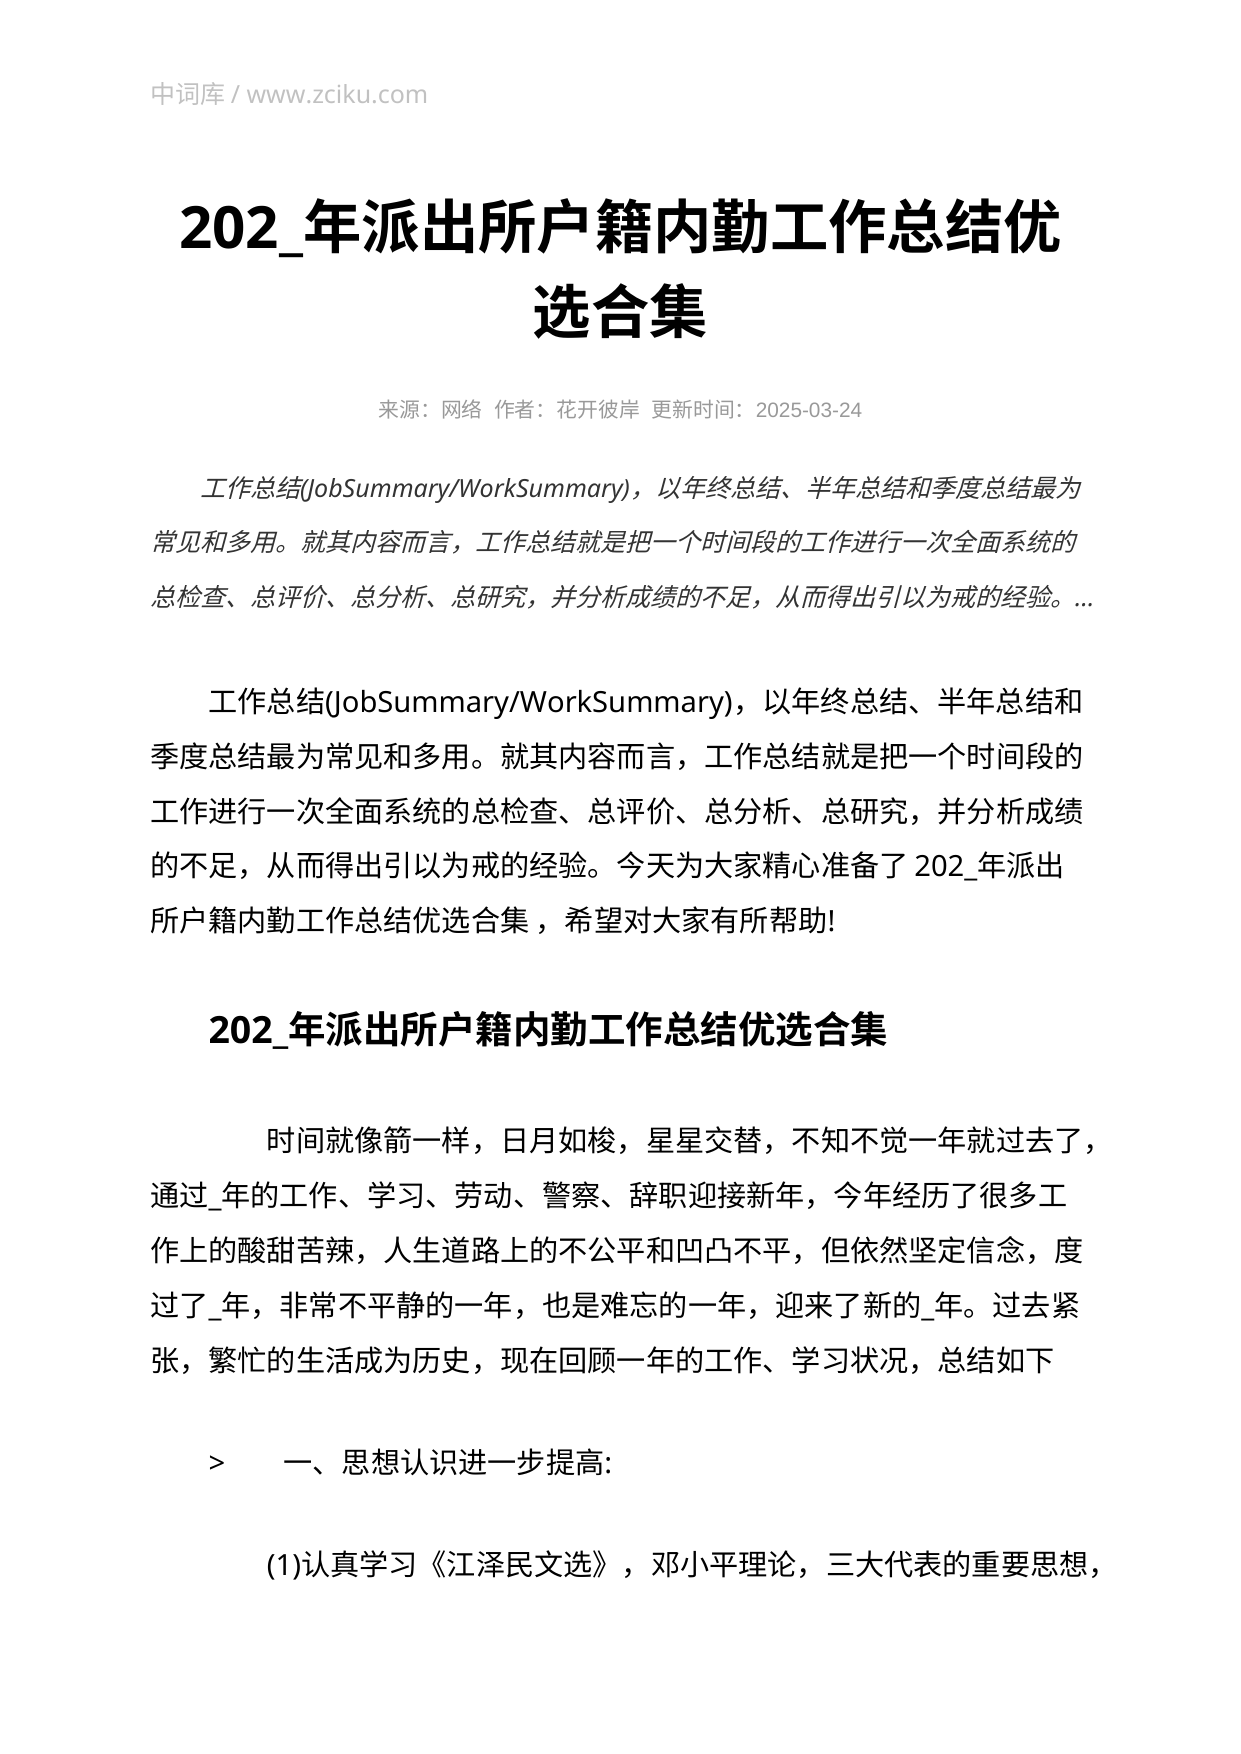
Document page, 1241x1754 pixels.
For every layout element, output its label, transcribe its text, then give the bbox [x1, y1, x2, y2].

text 工作总结(JobSummary/WorkSummary)，以年终总结、半年总结和季度总结最为常见和多用。就其内容而言，工作总结就是把一个时间段的工作进行一次全面系统的总检查、总评价、总分析、总研究，并分析成绩的不足，从而得出引以为戒的经验。... [150, 468, 1090, 613]
text 时间就像箭一样，日月如梭，星星交替，不知不觉一年就过去了，通过_年的工作、学习、劳动、警察、辞职迎接新年，今年经历了很多工作上的酸甜苦辣，人生道路上的不公平和凹凸不平，但依然坚定信念，度过了_年，非常不平静的一年，也是难忘的一年，迎来了新的_年。过去紧张，繁忙的生活成为历史，现在回顾一年的工作、学习状况，总结如下 [150, 1118, 1090, 1380]
text > 一、思想认识进一步提高: [150, 1439, 1090, 1482]
text 来源：网络 作者：花开彼岸 更新时间：2025-03-24 [150, 397, 1090, 421]
text 202_年派出所户籍内勤工作总结优选合集 [150, 1000, 1090, 1054]
subtitle 202_年派出所户籍内勤工作总结优选合集 [150, 181, 1090, 351]
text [150, 1541, 1090, 1583]
text 工作总结(JobSummary/WorkSummary)，以年终总结、半年总结和季度总结最为常见和多用。就其内容而言，工作总结就是把一个时间段的工作进行一次全面系统的总检查、总评价、总分析、总研究，并分析成绩的不足，从而得出引以为戒的经验。今天为大家精心准备了202_年派出所户籍内勤工作总结优选合集 ，希望对大家有所帮助! [150, 678, 1090, 940]
